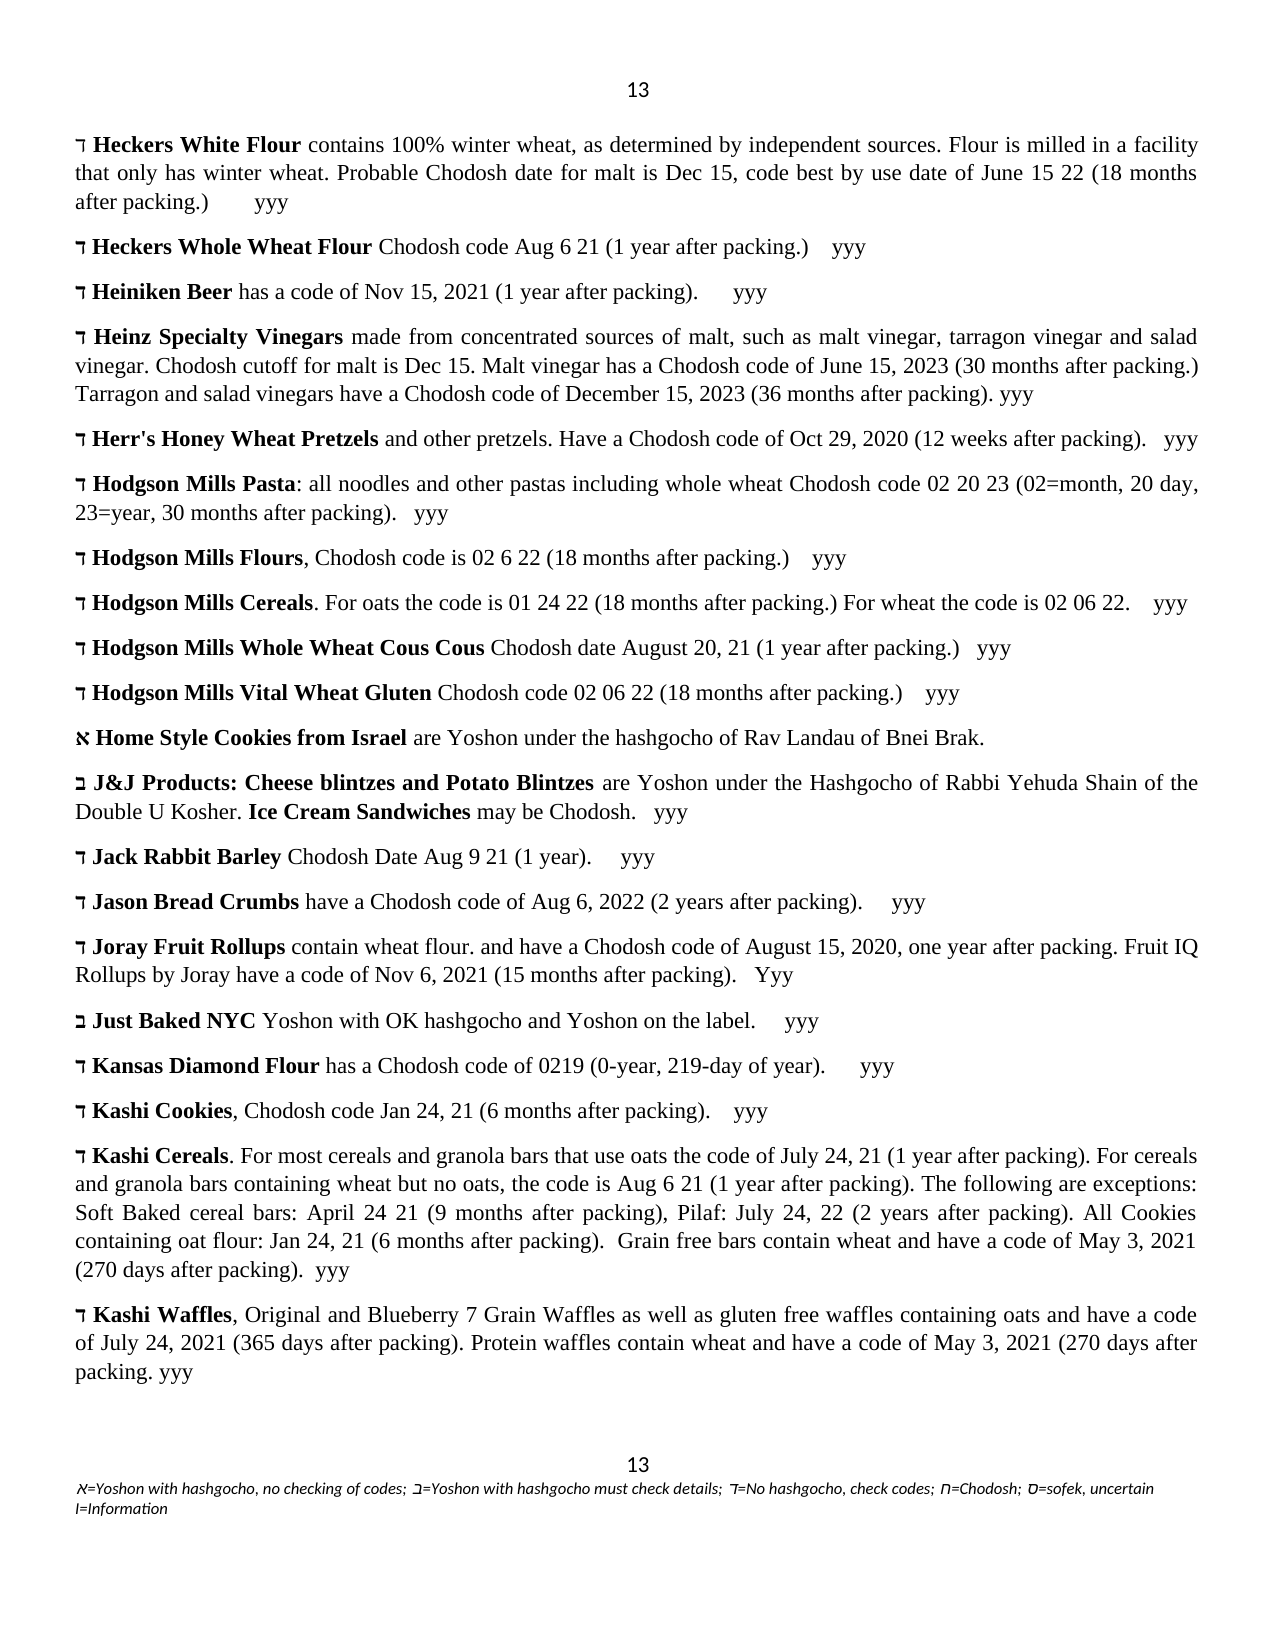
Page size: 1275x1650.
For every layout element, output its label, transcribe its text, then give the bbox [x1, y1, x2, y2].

text ד Hodgson Mills Vital Wheat Gluten Chodosh code 02 06 22 (18 months after packing.) yyy [75, 679, 1200, 706]
text ב J&J Products: Cheese blintzes and Potato Blintzes are Yoshon under the Hashgocho of Rabbi Yehuda Shain of the Double U Kosher. Ice Cream Sandwiches may be Chodosh. yyy [75, 769, 1200, 824]
text ד Heiniken Beer has a code of Nov 15, 2021 (1 year after packing). yyy [75, 278, 1200, 304]
text ד Heckers White Flour contains 100% winter wheat, as determined by independent sources. Flour is milled in a facility that only has winter wheat. Probable Chodosh date for malt is Dec 15, code best by use date of June 15 22 (18 months after packing.) yyy [75, 131, 1200, 214]
text ד Hodgson Mills Pasta: all noodles and other pastas including whole wheat Chodosh code 02 20 23 (02=month, 20 day, 23=year, 30 months after packing). yyy [75, 470, 1200, 525]
text ד Kashi Cookies, Chodosh code Jan 24, 21 (6 months after packing). yyy [75, 1097, 1200, 1123]
text ד Jack Rabbit Barley Chodosh Date Aug 9 21 (1 year). yyy [75, 843, 1200, 869]
text ד Heinz Specialty Vinegars made from concentrated sources of malt, such as malt vinegar, tarragon vinegar and salad vinegar. Chodosh cutoff for malt is Dec 15. Malt vinegar has a Chodosh code of June 15, 2023 (30 months after packing.) Tarragon and salad vinegars have a Chodosh code of December 15, 2023 (36 months after packing). yyy [75, 323, 1200, 406]
text ד Kashi Cereals. For most cereals and granola bars that use oats the code of July 24, 21 (1 year after packing). For cereals and granola bars containing wheat but no oats, the code is Aug 6 21 (1 year after packing). The following are exceptions: Soft Baked cereal bars: April 24 21 (9 months after packing), Pilaf: July 24, 22 (2 years after packing). All Cookies containing oat flour: Jan 24, 21 (6 months after packing). Grain free bars contain wheat and have a code of May 3, 2021 (270 days after packing). yyy [75, 1142, 1200, 1282]
text ד Kansas Diamond Flour has a Chodosh code of 0219 (0-year, 219-day of year). yyy [75, 1052, 1200, 1078]
text ד Hodgson Mills Cereals. For oats the code is 01 24 22 (18 months after packing.) For wheat the code is 02 06 22. yyy [75, 589, 1200, 615]
text ד Herr's Honey Wheat Pretzels and other pretzels. Have a Chodosh code of Oct 29, 2020 (12 weeks after packing). yyy [75, 425, 1200, 452]
text ד Heckers Whole Wheat Flour Chodosh code Aug 6 21 (1 year after packing.) yyy [75, 233, 1200, 259]
text ד Hodgson Mills Whole Wheat Cous Cous Chodosh date August 20, 21 (1 year after packing.) yyy [75, 634, 1200, 660]
text ד Jason Bread Crumbs have a Chodosh code of Aug 6, 2022 (2 years after packing). yyy [75, 888, 1200, 914]
text א Home Style Cookies from Israel are Yoshon under the hashgocho of Rav Landau of Bnei Brak. [75, 724, 1200, 751]
text ד Joray Fruit Rollups contain wheat flour. and have a Chodosh code of August 15, 2020, one year after packing. Fruit IQ Rollups by Joray have a code of Nov 6, 2021 (15 months after packing). Yyy [75, 933, 1200, 988]
text ד Kashi Waffles, Original and Blueberry 7 Grain Waffles as well as gluten free waffles containing oats and have a code of July 24, 2021 (365 days after packing). Protein waffles contain wheat and have a code of May 3, 2021 (270 days after packing. yyy [75, 1301, 1200, 1384]
text ד Hodgson Mills Flours, Chodosh code is 02 6 22 (18 months after packing.) yyy [75, 544, 1200, 570]
text ב Just Baked NYC Yoshon with OK hashgocho and Yoshon on the label. yyy [75, 1007, 1200, 1033]
